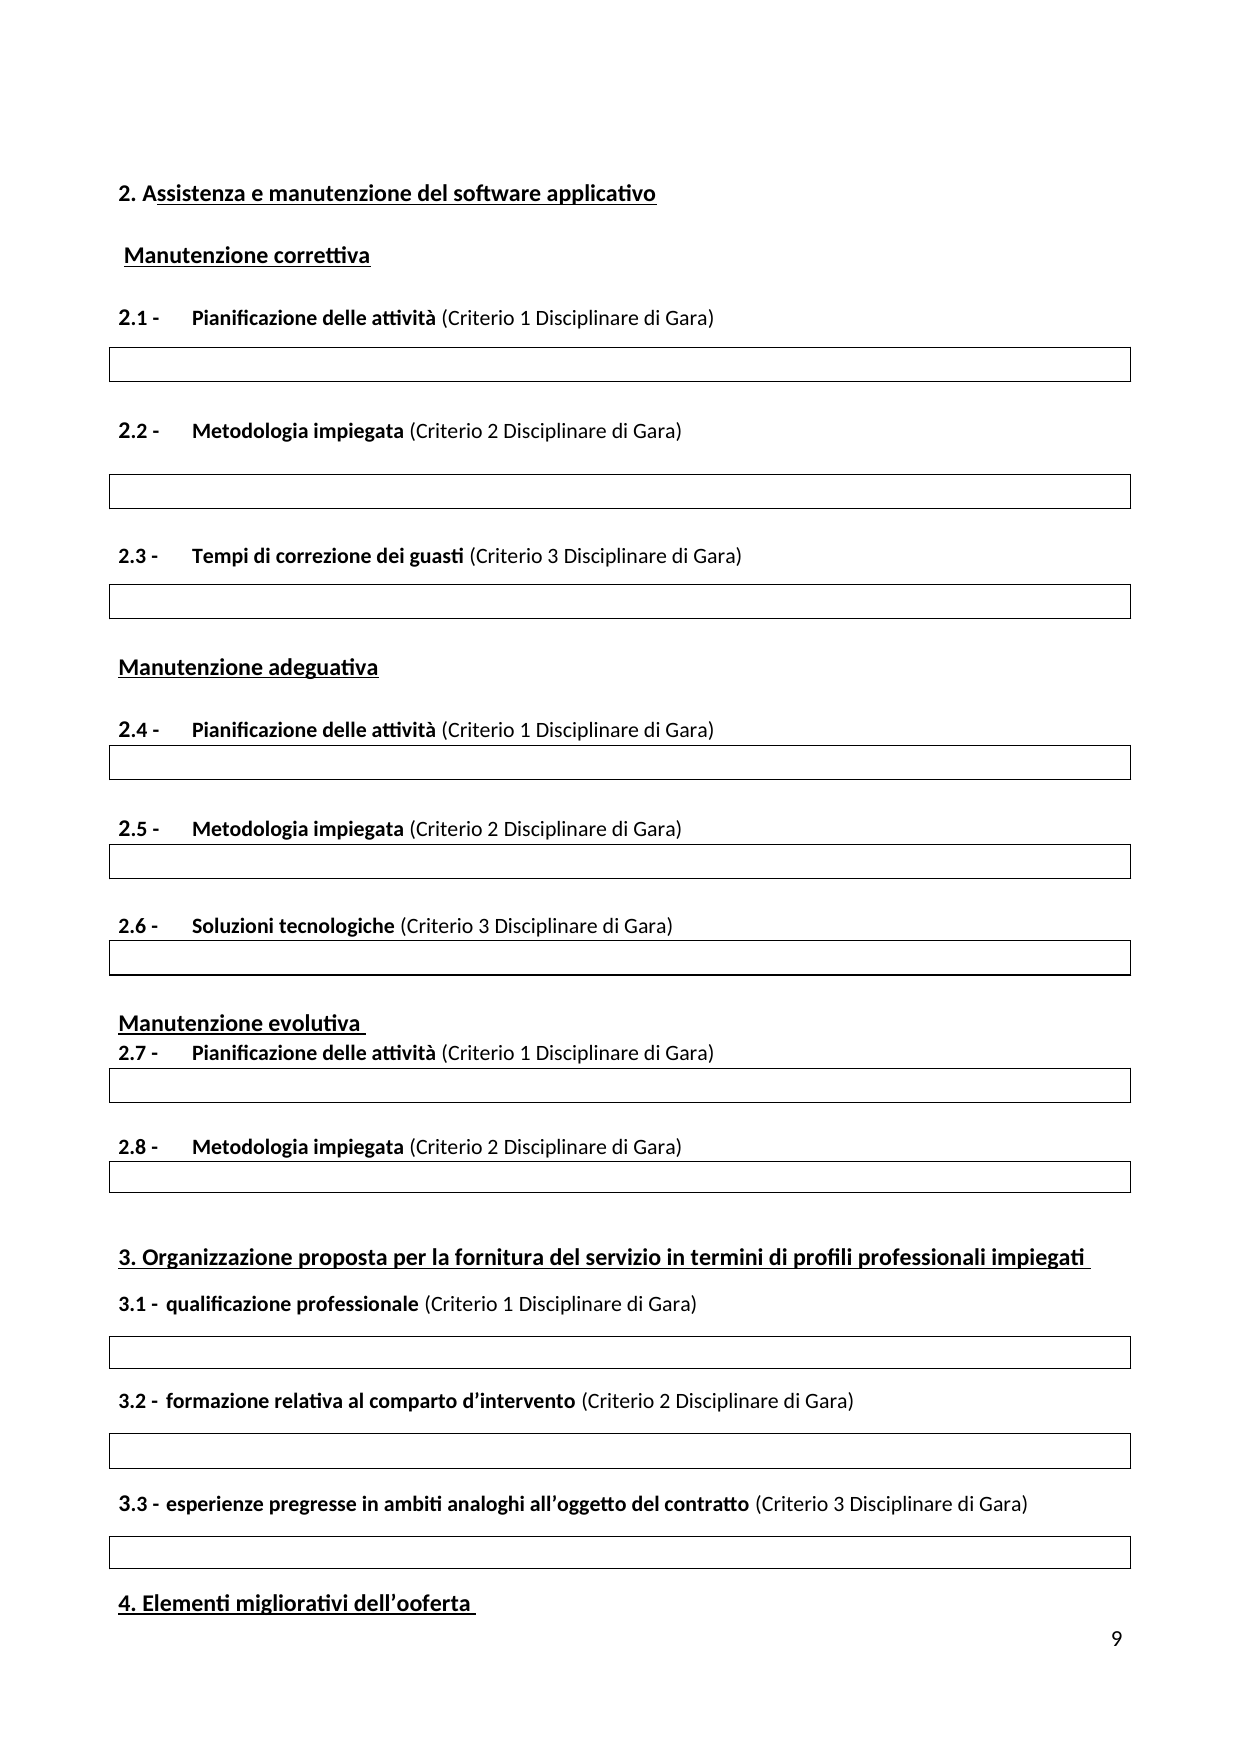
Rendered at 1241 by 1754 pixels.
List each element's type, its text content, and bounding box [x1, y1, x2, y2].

text 2.6 - Soluzioni tecnologiche (Criterio 3 Disciplinare di Gara) [118, 912, 1122, 938]
text 2.2 - Metodologia impiegata (Criterio 2 Disciplinare di Gara) [118, 415, 1122, 444]
text 3.2 - formazione relativa al comparto d’intervento (Criterio 2 Disciplinare di Gara) [118, 1388, 1122, 1414]
text 2.3 - Tempi di correzione dei guasti (Criterio 3 Disciplinare di Gara) [118, 542, 1122, 569]
text 4. Elementi migliorativi dell’ooferta [118, 1588, 1122, 1617]
text Manutenzione adeguativa [118, 652, 1122, 681]
text 2.8 - Metodologia impiegata (Criterio 2 Disciplinare di Gara) [118, 1133, 1122, 1159]
text 2.1 - Pianificazione delle attività (Criterio 1 Disciplinare di Gara) [118, 302, 1122, 332]
text 2.4 - Pianificazione delle attività (Criterio 1 Disciplinare di Gara) [118, 714, 1122, 743]
text 2.5 - Metodologia impiegata (Criterio 2 Disciplinare di Gara) [118, 813, 1122, 842]
text 2.7 - Pianificazione delle attività (Criterio 1 Disciplinare di Gara) [118, 1039, 1122, 1066]
text 2. Assistenza e manutenzione del software applicativo [118, 178, 1122, 208]
text 3. Organizzazione proposta per la fornitura del servizio in termini di profili professionali impiegati [118, 1242, 1122, 1272]
text 3.1 - qualificazione professionale (Criterio 1 Disciplinare di Gara) [118, 1291, 1122, 1317]
text Manutenzione evolutiva [118, 1008, 1122, 1037]
text Manutenzione correttiva [118, 240, 1122, 270]
text 3.3 - esperienze pregresse in ambiti analoghi all’oggetto del contratto (Criterio 3 Disciplinare di Gara) [118, 1488, 1122, 1517]
